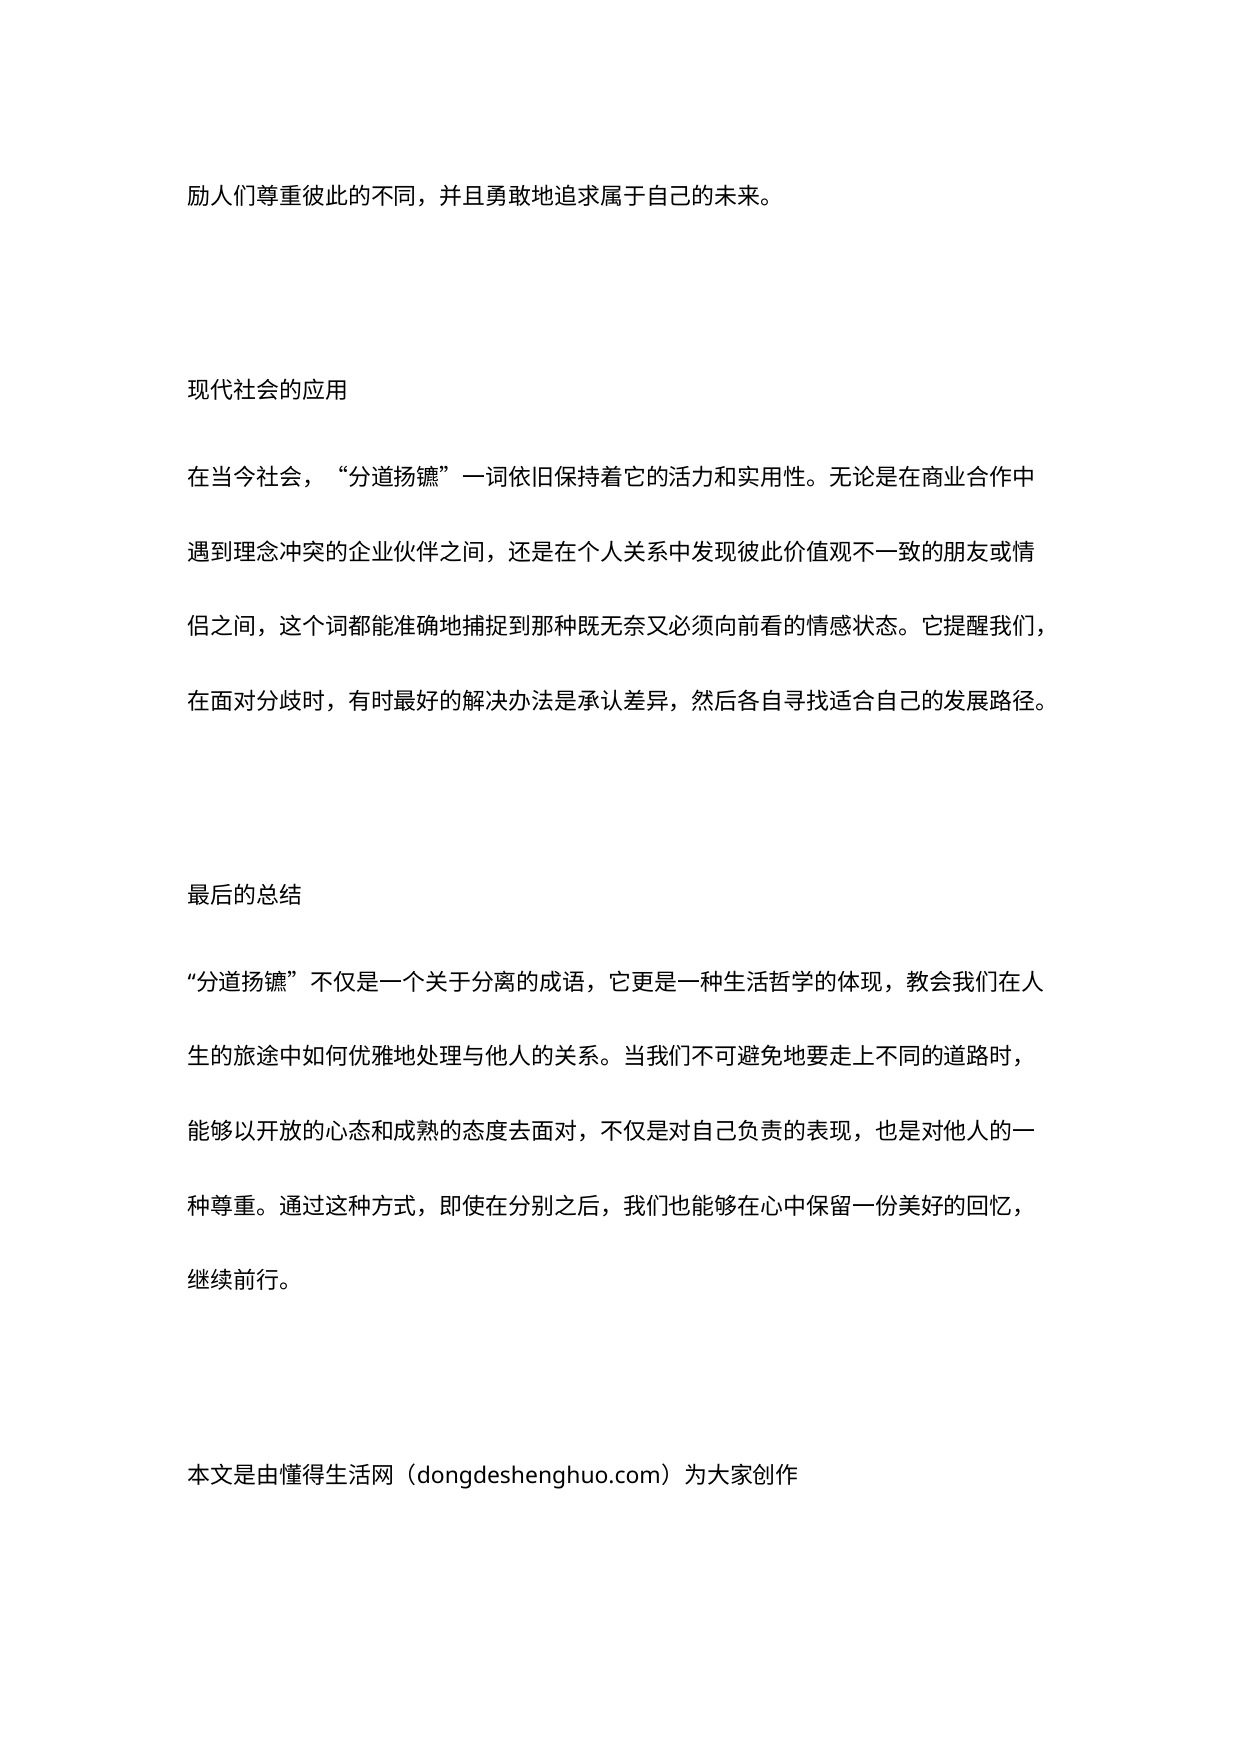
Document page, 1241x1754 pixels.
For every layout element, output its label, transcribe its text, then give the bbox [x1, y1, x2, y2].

text 最后的总结 [187, 861, 1053, 926]
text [187, 162, 1053, 227]
text 现代社会的应用 [187, 356, 1053, 421]
text “分道扬镳”不仅是一个关于分离的成语，它更是一种生活哲学的体现，教会我们在人生的旅途中如何优雅地处理与他人的关系。当我们不可避免地要走上不同的道路时，能够以开放的心态和成熟的态度去面对，不仅是对自己负责的表现，也是对他人的一种尊重。通过这种方式，即使在分别之后，我们也能够在心中保留一份美好的回忆，继续前行。 [187, 948, 1053, 1311]
text 本文是由懂得生活网（dongdeshenghuo.com）为大家创作 [187, 1441, 1053, 1506]
text 在当今社会，“分道扬镳”一词依旧保持着它的活力和实用性。无论是在商业合作中遇到理念冲突的企业伙伴之间，还是在个人关系中发现彼此价值观不一致的朋友或情侣之间，这个词都能准确地捕捉到那种既无奈又必须向前看的情感状态。它提醒我们，在面对分歧时，有时最好的解决办法是承认差异，然后各自寻找适合自己的发展路径。 [187, 443, 1053, 732]
